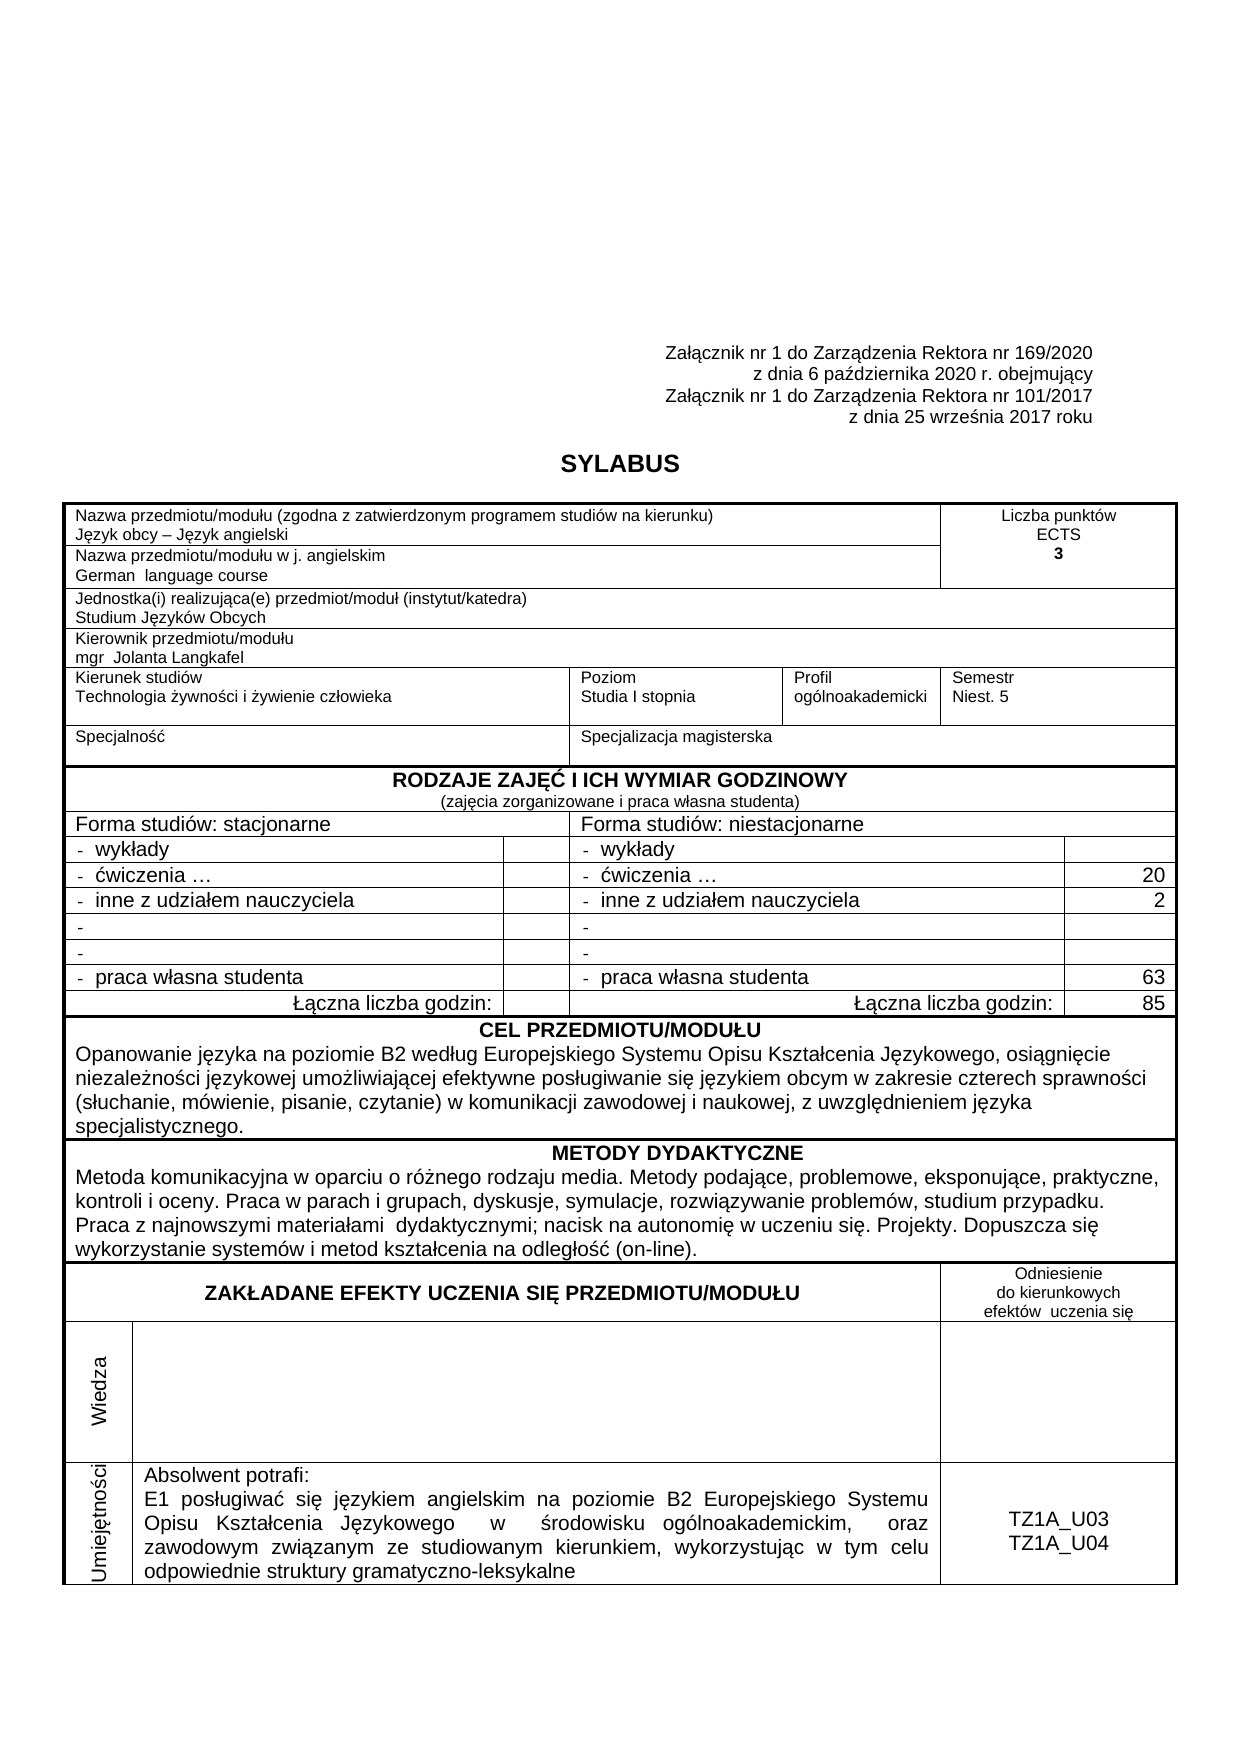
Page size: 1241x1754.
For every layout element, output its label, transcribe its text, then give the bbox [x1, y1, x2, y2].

table_cell praca własna studenta [66, 965, 503, 990]
table_cell 63 [1065, 965, 1175, 990]
table_cell [504, 914, 569, 938]
table_cell 85 [1065, 991, 1175, 1015]
table_cell Absolwent potrafi: E1 posługiwać się językiem angielskim na poziomie B2 Europejskiego Systemu Opisu Kształcenia Językowego w środowisku ogólnoakademickim, oraz zawodowym związanym ze studiowanym kierunkiem, wykorzystując w tym celu odpowiednie struktury gramatyczno-leksykalne [133, 1463, 940, 1584]
table_cell inne z udziałem nauczyciela [570, 888, 1064, 913]
table_cell Kierownik przedmiotu/modułu mgr Jolanta Langkafel [66, 629, 1175, 667]
table_header Nazwa przedmiotu/modułu (zgodna z zatwierdzonym programem studiów na kierunku) Język obcy – Język angielski [66, 505, 940, 545]
table_cell TZ1A_U03 TZ1A_U04 [941, 1463, 1175, 1584]
table_cell Odniesienie do kierunkowych efektów uczenia się [941, 1264, 1175, 1321]
table_cell Forma studiów: stacjonarne [66, 812, 503, 836]
table_cell [1065, 940, 1175, 964]
table_cell [570, 914, 1064, 938]
table_cell Łączna liczba godzin: [570, 991, 1064, 1015]
table_cell [1065, 914, 1175, 938]
table_cell [504, 863, 569, 887]
table_cell praca własna studenta [570, 965, 1064, 990]
table_cell 2 [1065, 888, 1175, 913]
table_cell METODY DYDAKTYCZNE Metoda komunikacyjna w oparciu o różnego rodzaju media. Metody podające, problemowe, eksponujące, praktyczne, kontroli i oceny. Praca w parach i grupach, dyskusje, symulacje, rozwiązywanie problemów, studium przypadku. Praca z najnowszymi materiałami dydaktycznymi; nacisk na autonomię w uczeniu się. Projekty. Dopuszcza się wykorzystanie systemów i metod kształcenia na odległość (on-line). [66, 1141, 1175, 1261]
table_cell Specjalizacja magisterska [570, 726, 1175, 765]
table_cell ćwiczenia … [66, 863, 503, 887]
table_cell Kierunek studiów Technologia żywności i żywienie człowieka [66, 668, 569, 725]
table_cell Łączna liczba godzin: [66, 991, 503, 1015]
table_cell ZAKŁADANE EFEKTY UCZENIA SIĘ PRZEDMIOTU/MODUŁU [66, 1264, 940, 1321]
table_cell Profil ogólnoakademicki [783, 668, 940, 725]
text Załącznik nr 1 do Zarządzenia Rektora nr 169/2020 [148, 342, 1093, 363]
text Załącznik nr 1 do Zarządzenia Rektora nr 101/2017 z dnia 25 września 2017 roku [148, 385, 1093, 428]
table_cell [504, 940, 569, 964]
table_cell Nazwa przedmiotu/modułu w j. angielskim German language course [66, 546, 940, 588]
table_cell 20 [1065, 863, 1175, 887]
table_cell [504, 965, 569, 990]
table_header Liczba punktów ECTS 3 [941, 505, 1175, 588]
table_cell [66, 940, 503, 964]
table_cell [1064, 812, 1175, 836]
table_cell ćwiczenia … [570, 863, 1064, 887]
table_cell wykłady [570, 837, 1064, 862]
text SYLABUS [148, 449, 1093, 478]
table_cell [503, 812, 569, 836]
table_cell CEL PRZEDMIOTU/MODUŁU Opanowanie języka na poziomie B2 według Europejskiego Systemu Opisu Kształcenia Językowego, osiągnięcie niezależności językowej umożliwiającej efektywne posługiwanie się językiem obcym w zakresie czterech sprawności (słuchanie, mówienie, pisanie, czytanie) w komunikacji zawodowej i naukowej, z uwzględnieniem języka specjalistycznego. [66, 1018, 1175, 1138]
table_cell inne z udziałem nauczyciela [66, 888, 503, 913]
table_cell [66, 914, 503, 938]
table_cell wykłady [66, 837, 503, 862]
table_cell [504, 837, 569, 862]
table_cell Semestr Niest. 5 [941, 668, 1175, 725]
table_cell [1065, 837, 1175, 862]
table_cell [570, 940, 1064, 964]
table_cell Umiejętności [66, 1463, 132, 1584]
table_cell [941, 1322, 1175, 1462]
text z dnia 6 października 2020 r. obejmujący [148, 363, 1093, 385]
table_cell Forma studiów: niestacjonarne [570, 812, 1064, 836]
table_cell Poziom Studia I stopnia [570, 668, 782, 725]
table_cell Jednostka(i) realizująca(e) przedmiot/moduł (instytut/katedra) Studium Języków Obcych [66, 589, 1175, 627]
table_cell RODZAJE ZAJĘĆ I ICH WYMIAR GODZINOWY (zajęcia zorganizowane i praca własna studenta) [66, 768, 1175, 811]
table_cell [133, 1322, 940, 1462]
table_cell Wiedza [66, 1322, 132, 1462]
table_cell [504, 991, 569, 1015]
table_cell [504, 888, 569, 913]
table_cell Specjalność [66, 726, 569, 765]
